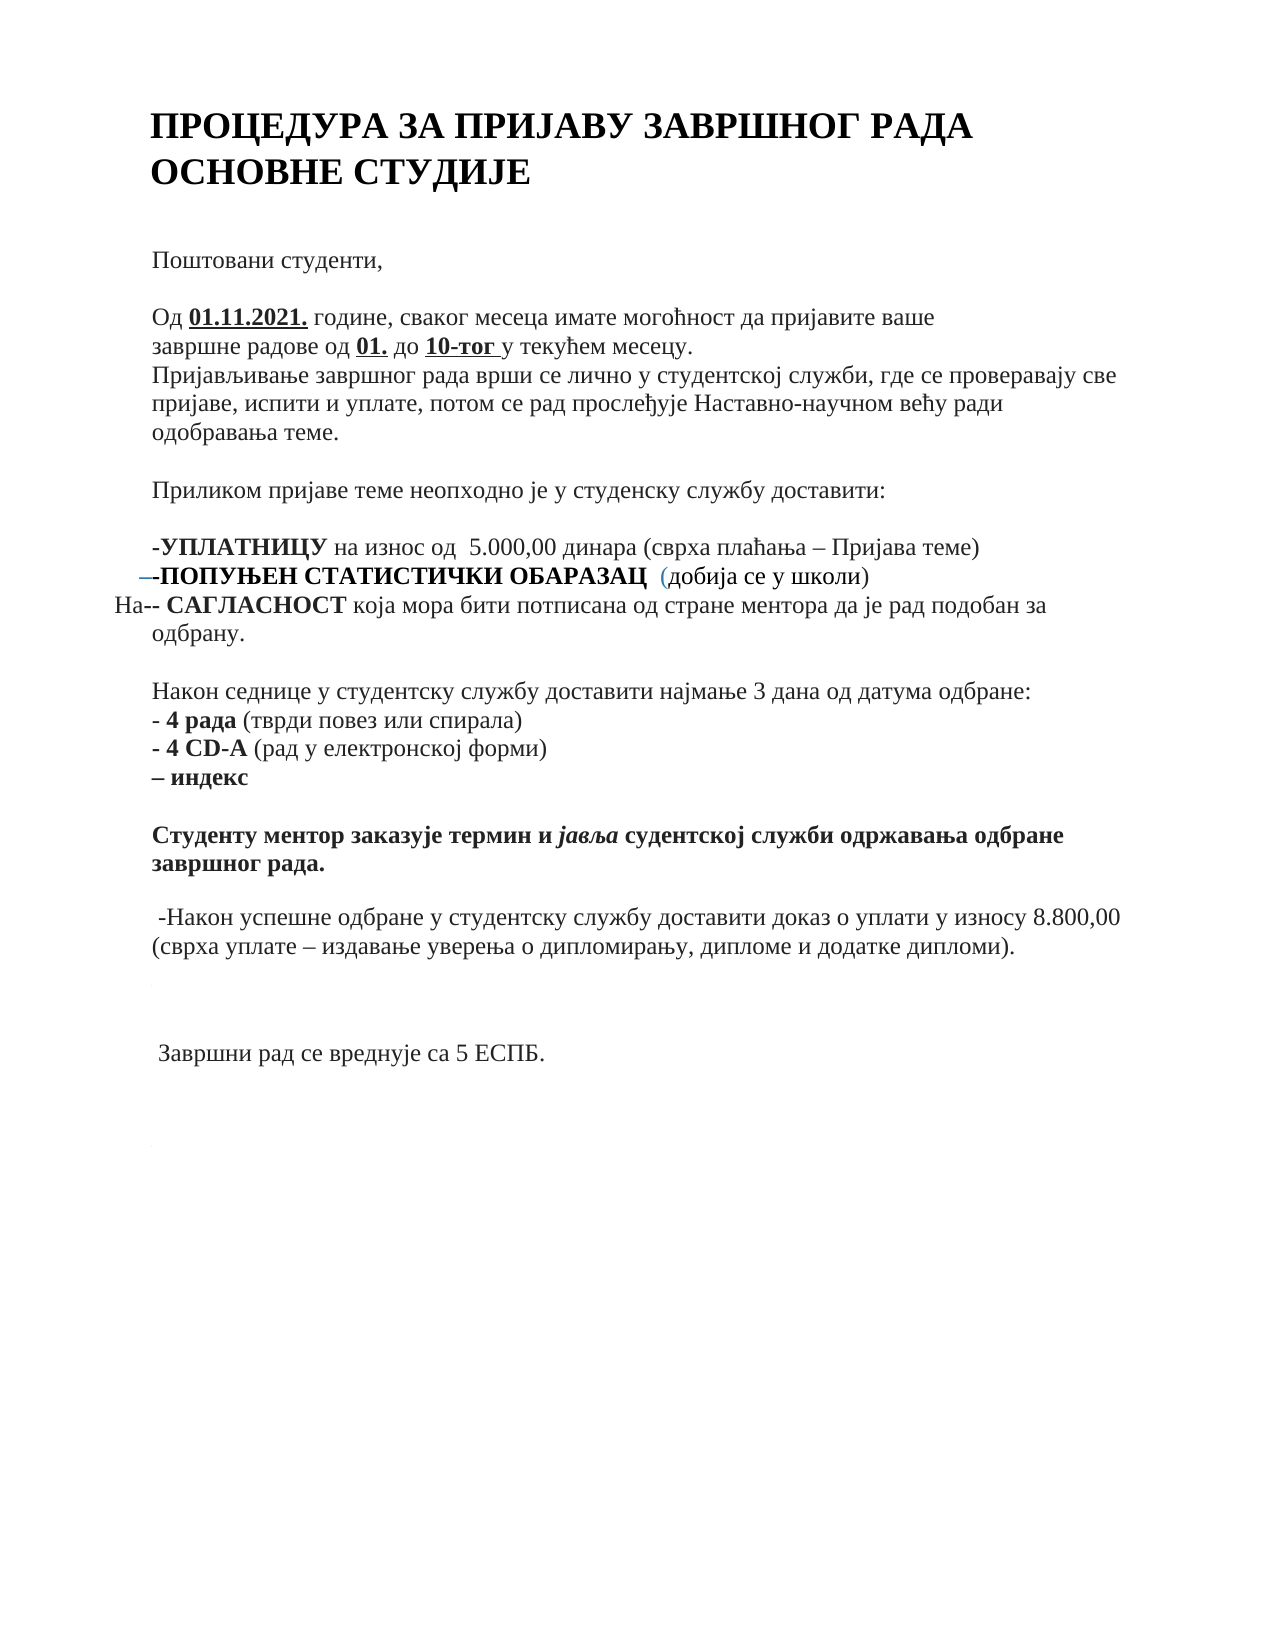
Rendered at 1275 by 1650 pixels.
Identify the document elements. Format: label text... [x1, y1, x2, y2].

text ПРОЦЕДУРА ЗА ПРИЈАВУ ЗАВРШНОГ РАДА [150, 103, 1125, 146]
text ОСНОВНЕ СТУДИЈЕ [150, 150, 1125, 193]
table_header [150, 243, 1125, 1468]
